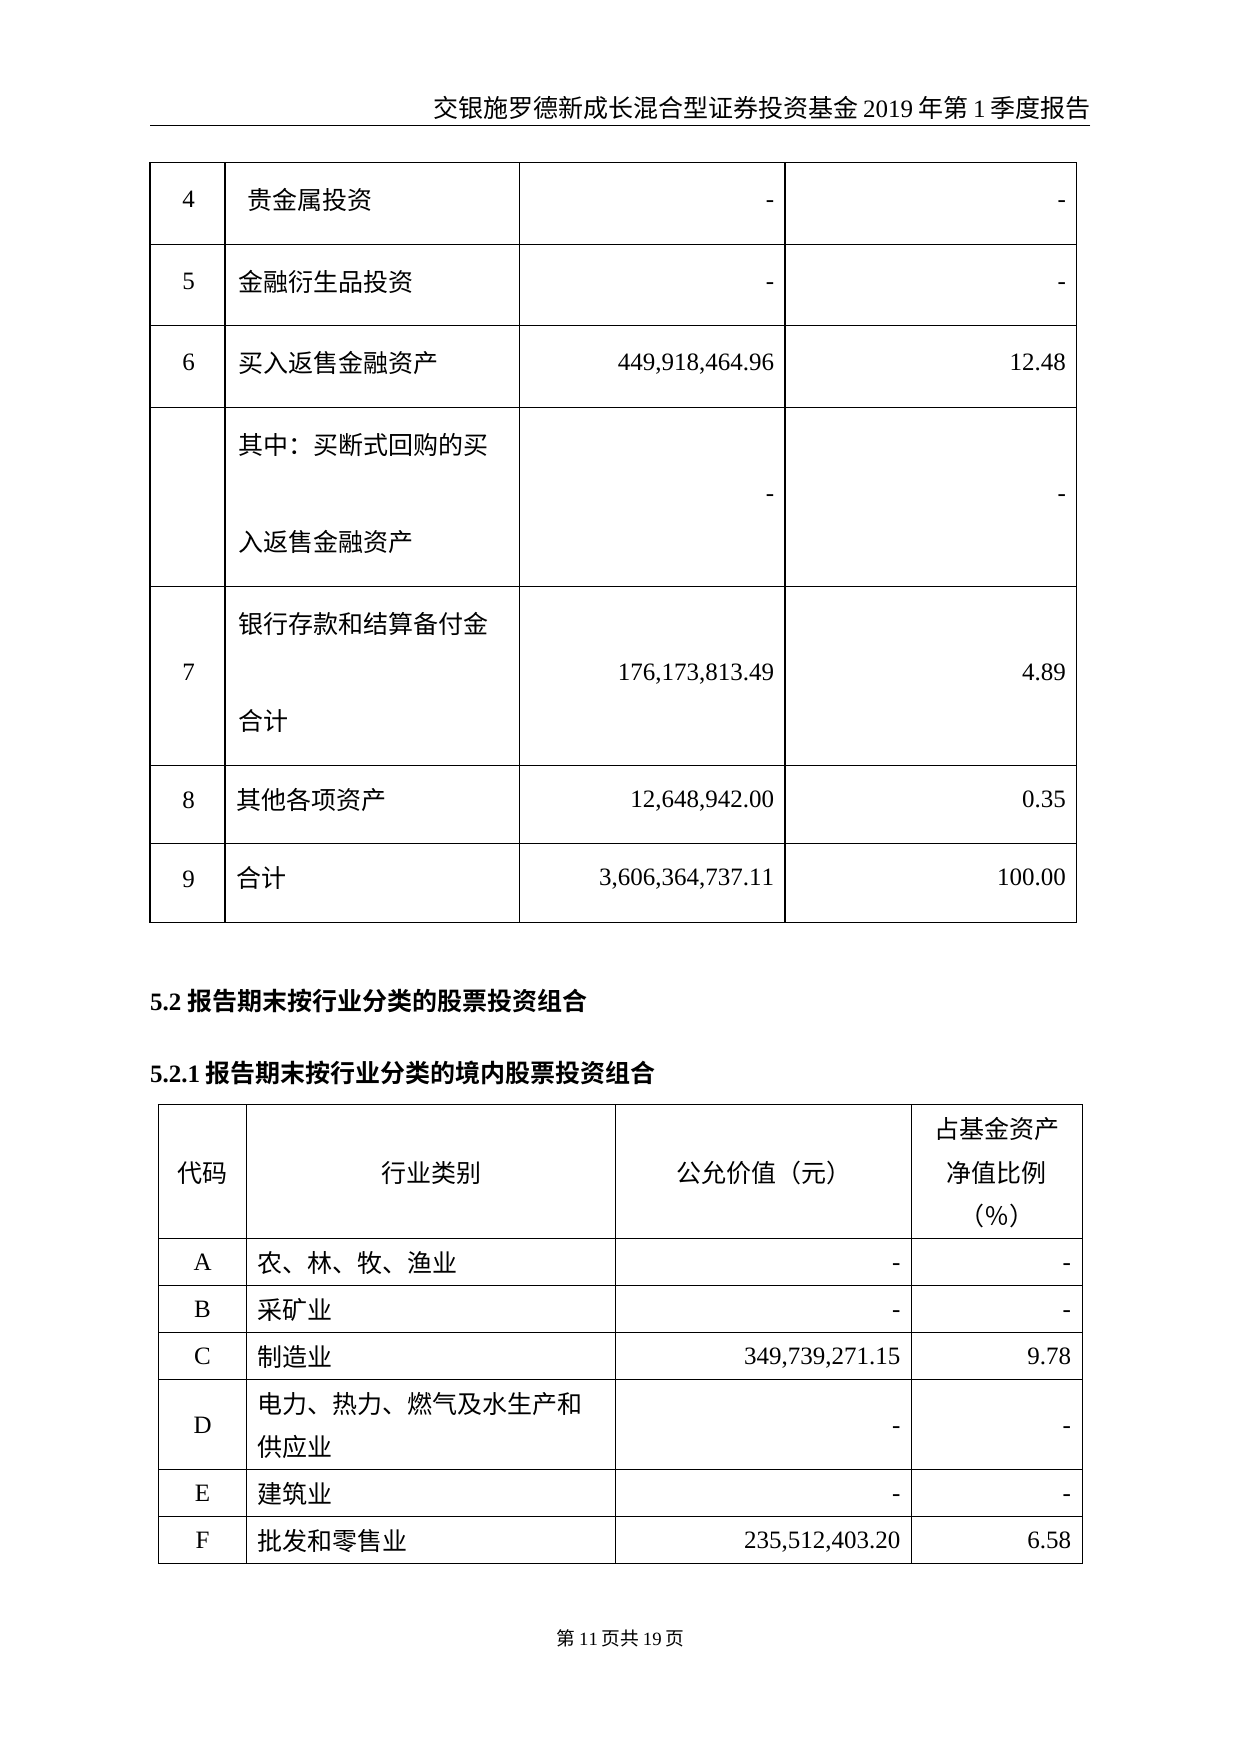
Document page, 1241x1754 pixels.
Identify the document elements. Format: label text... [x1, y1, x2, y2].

table_cell 3,606,364,737.11 [520, 844, 784, 922]
table_cell - [786, 245, 1076, 325]
text 5.2.1报告期末按行业分类的境内股票投资组合 [150, 1039, 1090, 1104]
table_cell E [159, 1470, 246, 1516]
table_cell 其中：买断式回购的买入返售金融资产 [226, 408, 519, 586]
table_cell 12,648,942.00 [520, 766, 784, 843]
table_cell - [520, 245, 784, 325]
table_cell 235,512,403.20 [616, 1517, 911, 1563]
table_cell 449,918,464.96 [520, 326, 784, 407]
table_cell 农、林、牧、渔业 [247, 1239, 615, 1285]
table_cell 制造业 [247, 1333, 615, 1379]
table_cell 4 [151, 163, 224, 243]
table_cell 6 [151, 326, 224, 407]
table_cell 批发和零售业 [247, 1517, 615, 1563]
table_cell 4.89 [786, 587, 1076, 765]
table_cell 其他各项资产 [226, 766, 519, 843]
table_cell - [786, 163, 1076, 243]
table_cell 合计 [226, 844, 519, 922]
table_cell D [159, 1380, 246, 1469]
table_cell 买入返售金融资产 [226, 326, 519, 407]
table_cell A [159, 1239, 246, 1285]
table_cell 银行存款和结算备付金合计 [226, 587, 519, 765]
table_cell - [616, 1380, 911, 1469]
table_cell - [520, 408, 784, 586]
table_cell - [616, 1286, 911, 1332]
table_cell B [159, 1286, 246, 1332]
table_cell 0.35 [786, 766, 1076, 843]
table_cell 8 [151, 766, 224, 843]
table_cell 349,739,271.15 [616, 1333, 911, 1379]
table_header 行业类别 [247, 1105, 615, 1238]
text 5.2 报告期末按行业分类的股票投资组合 [150, 967, 1090, 1032]
table_header 公允价值（元） [616, 1105, 911, 1238]
table_cell - [520, 163, 784, 243]
table_cell - [912, 1286, 1082, 1332]
table_cell 100.00 [786, 844, 1076, 922]
table_cell 9 [151, 844, 224, 922]
table_cell - [912, 1239, 1082, 1285]
table_cell F [159, 1517, 246, 1563]
table_cell 金融衍生品投资 [226, 245, 519, 325]
table_cell - [912, 1470, 1082, 1516]
table_cell C [159, 1333, 246, 1379]
table_cell 电力、热力、燃气及水生产和供应业 [247, 1380, 615, 1469]
table_cell - [616, 1470, 911, 1516]
table_cell 9.78 [912, 1333, 1082, 1379]
table_cell 176,173,813.49 [520, 587, 784, 765]
table_cell [151, 408, 224, 586]
table_cell 6.58 [912, 1517, 1082, 1563]
table_header 占基金资产净值比例（％） [912, 1105, 1082, 1238]
table_cell 贵金属投资 [226, 163, 519, 243]
table_header 代码 [159, 1105, 246, 1238]
table_cell - [912, 1380, 1082, 1469]
table_cell 建筑业 [247, 1470, 615, 1516]
table_cell 12.48 [786, 326, 1076, 407]
table_cell 5 [151, 245, 224, 325]
table_cell - [786, 408, 1076, 586]
table_cell 采矿业 [247, 1286, 615, 1332]
table_cell 7 [151, 587, 224, 765]
table_cell - [616, 1239, 911, 1285]
